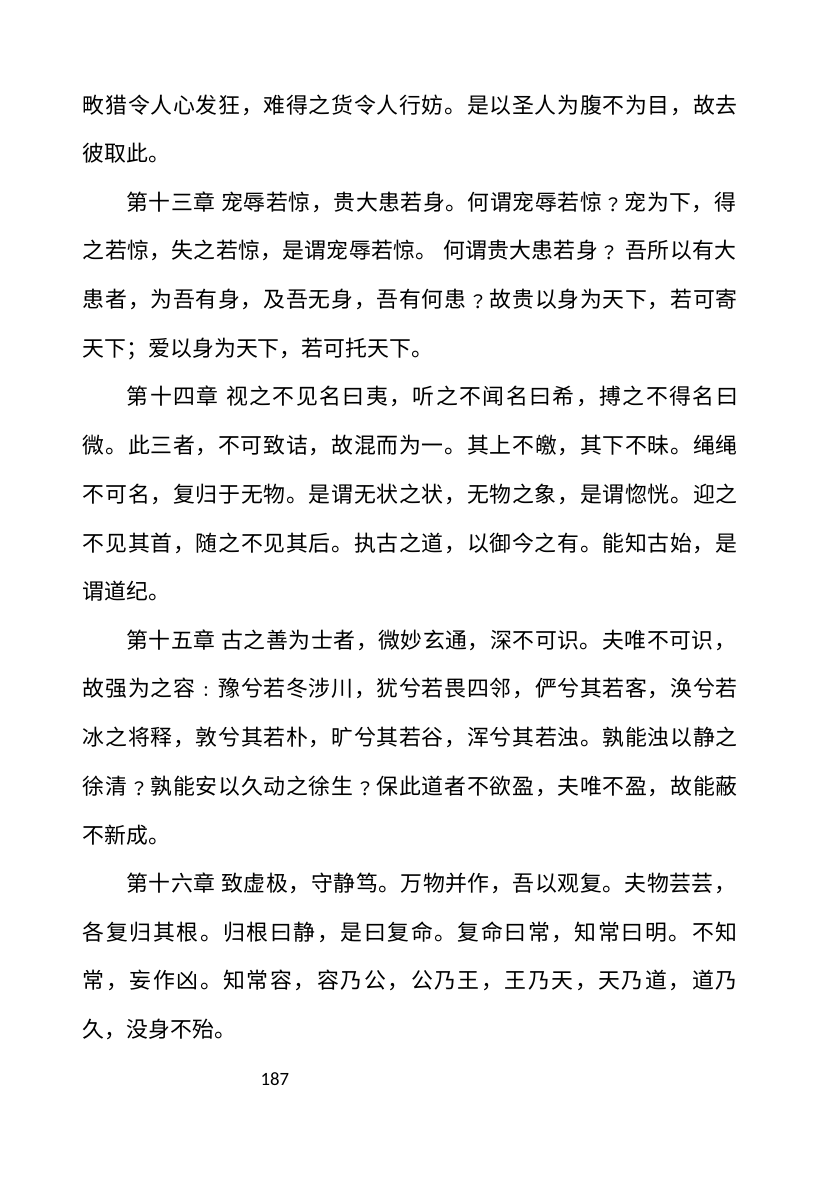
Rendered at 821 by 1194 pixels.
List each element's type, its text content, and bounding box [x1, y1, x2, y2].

text 第十六章 致虚极，守静笃。万物并作，吾以观复。夫物芸芸，各复归其根。归根曰静，是曰复命。复命曰常，知常曰明。不知常，妄作凶。知常容，容乃公，公乃王，王乃天，天乃道，道乃久，没身不殆。 [83, 866, 738, 1044]
text 第十四章 视之不见名曰夷，听之不闻名曰希，搏之不得名曰微。此三者，不可致诘，故混而为一。其上不皦，其下不昧。绳绳不可名，复归于无物。是谓无状之状，无物之象，是谓惚恍。迎之不见其首，随之不见其后。执古之道，以御今之有。能知古始，是谓道纪。 [83, 379, 738, 606]
text 第十五章 古之善为士者，微妙玄通，深不可识。夫唯不可识，故强为之容﹕豫兮若冬涉川，犹兮若畏四邻，俨兮其若客，涣兮若冰之将释，敦兮其若朴，旷兮其若谷，浑兮其若浊。孰能浊以静之徐清﹖孰能安以久动之徐生﹖保此道者不欲盈，夫唯不盈，故能蔽不新成。 [83, 622, 738, 850]
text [83, 87, 738, 168]
text 第十三章 宠辱若惊，贵大患若身。何谓宠辱若惊﹖宠为下，得之若惊，失之若惊，是谓宠辱若惊。 何谓贵大患若身﹖ 吾所以有大患者，为吾有身，及吾无身，吾有何患﹖故贵以身为天下，若可寄天下；爱以身为天下，若可托天下。 [83, 184, 738, 363]
